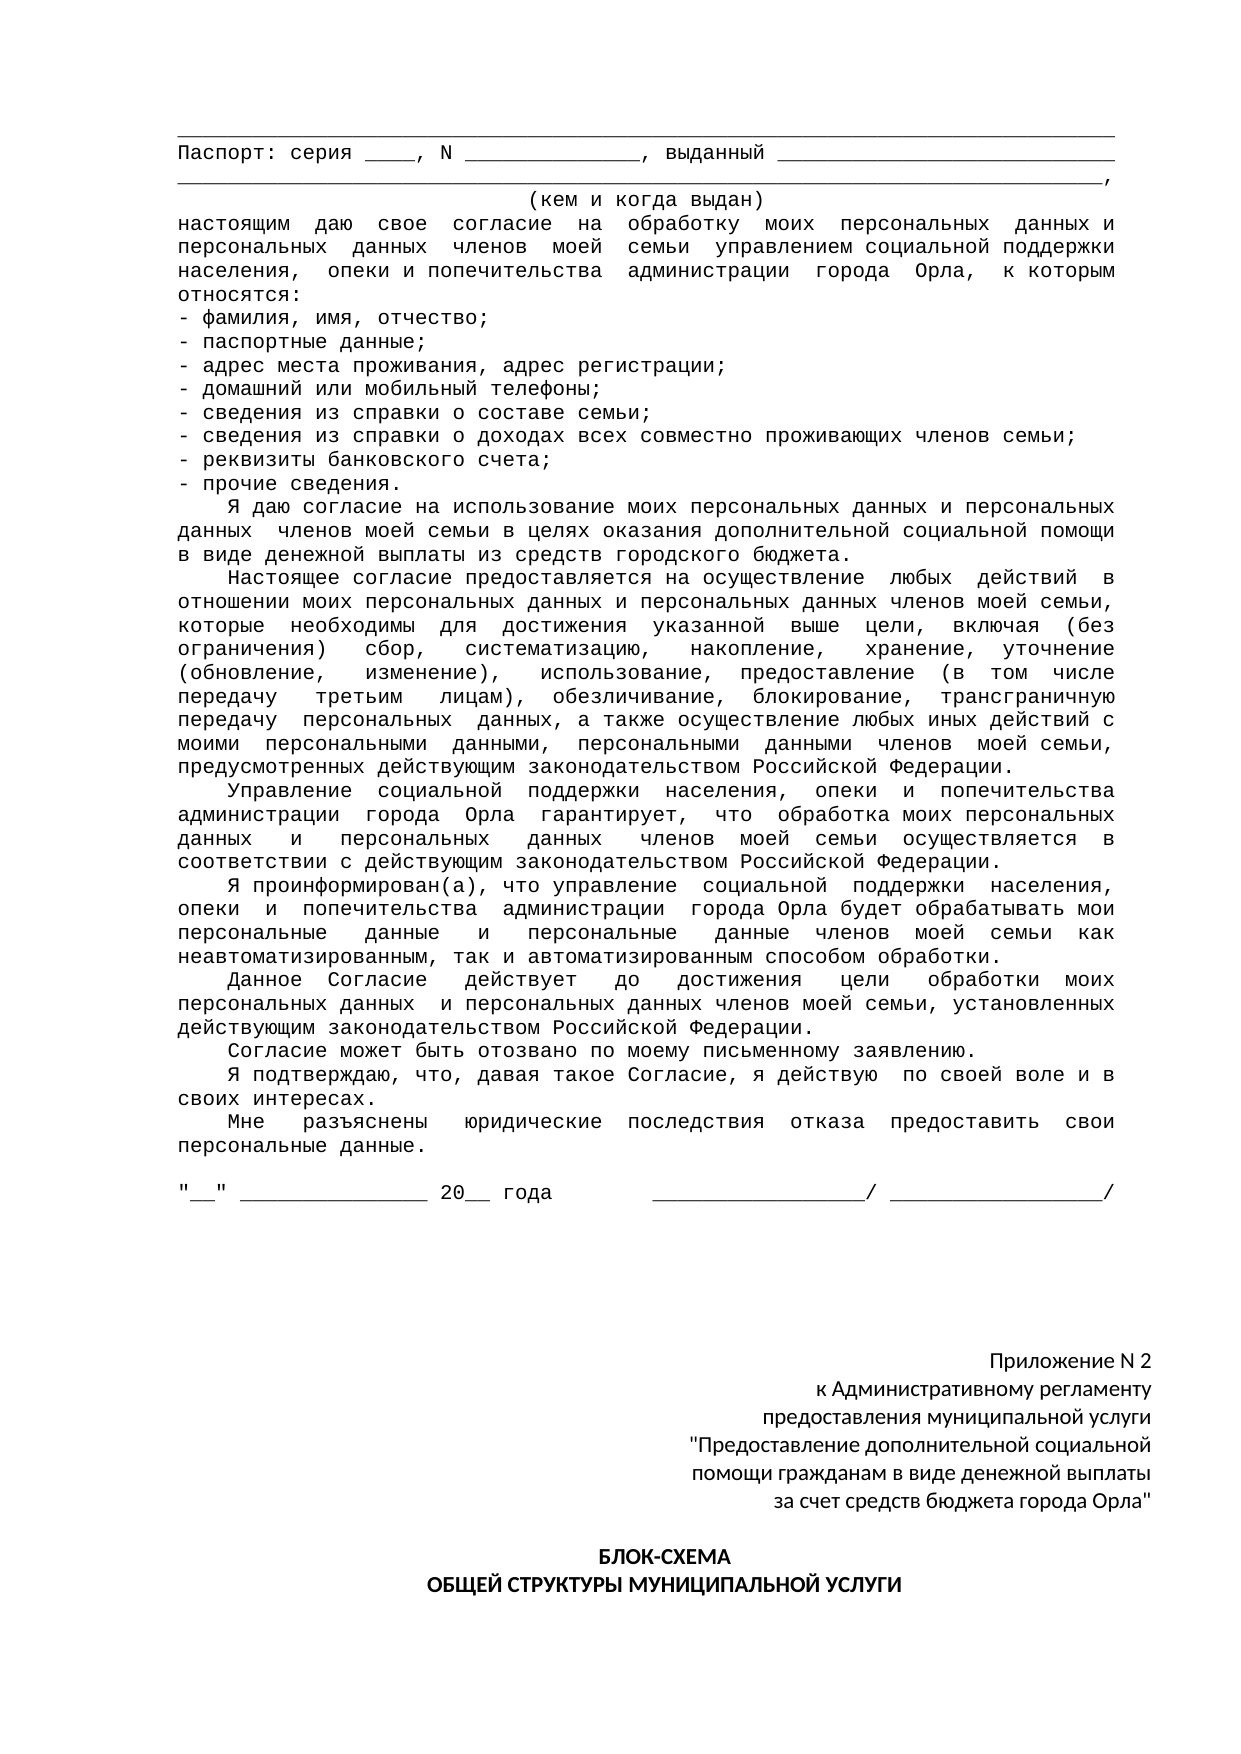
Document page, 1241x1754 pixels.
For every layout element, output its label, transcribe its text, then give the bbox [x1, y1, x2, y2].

text Данное Согласие действует до достижения цели обработки моих [177, 969, 1152, 993]
text населения, опеки и попечительства администрации города Орла, к которым [177, 260, 1152, 284]
text (обновление, изменение), использование, предоставление (в том числе [177, 662, 1152, 686]
text Управление социальной поддержки населения, опеки и попечительства [177, 780, 1152, 804]
title ОБЩЕЙ СТРУКТУРЫ МУНИЦИПАЛЬНОЙ УСЛУГИ [177, 1570, 1152, 1598]
text своих интересах. [177, 1088, 1152, 1111]
text моими персональными данными, персональными данными членов моей семьи, [177, 733, 1152, 757]
text Я даю согласие на использование моих персональных данных и персональных [177, 496, 1152, 520]
title БЛОК-СХЕМА [177, 1542, 1152, 1570]
text данных членов моей семьи в целях оказания дополнительной социальной помощи [177, 520, 1152, 544]
text неавтоматизированным, так и автоматизированным способом обработки. [177, 946, 1152, 969]
text администрации города Орла гарантирует, что обработка моих персональных [177, 804, 1152, 827]
text данных и персональных данных членов моей семьи осуществляется в [177, 827, 1152, 851]
text ограничения) сбор, систематизацию, накопление, хранение, уточнение [177, 638, 1152, 662]
text к Административному регламенту [177, 1374, 1152, 1402]
text Паспорт: серия ____, N ______________, выданный ___________________________ [177, 142, 1152, 165]
text персональные данные. [177, 1135, 1152, 1158]
text настоящим даю свое согласие на обработку моих персональных данных и [177, 213, 1152, 236]
text (кем и когда выдан) [177, 189, 1152, 213]
text Я проинформирован(а), что управление социальной поддержки населения, [177, 875, 1152, 898]
text относятся: [177, 284, 1152, 307]
text __________________________________________________________________________, [177, 165, 1152, 189]
text Приложение N 2 [177, 1346, 1152, 1374]
text - фамилия, имя, отчество; [177, 307, 1152, 331]
text Настоящее согласие предоставляется на осуществление любых действий в [177, 567, 1152, 591]
text Мне разъяснены юридические последствия отказа предоставить свои [177, 1111, 1152, 1135]
text Согласие может быть отозвано по моему письменному заявлению. [177, 1040, 1152, 1064]
text - сведения из справки о доходах всех совместно проживающих членов семьи; [177, 426, 1152, 449]
text - сведения из справки о составе семьи; [177, 402, 1152, 426]
text действующим законодательством Российской Федерации. [177, 1017, 1152, 1040]
text отношении моих персональных данных и персональных данных членов моей семьи, [177, 591, 1152, 615]
text в виде денежной выплаты из средств городского бюджета. [177, 544, 1152, 567]
text - прочие сведения. [177, 473, 1152, 496]
text которые необходимы для достижения указанной выше цели, включая (без [177, 615, 1152, 638]
text - адрес места проживания, адрес регистрации; [177, 354, 1152, 378]
text персональных данных членов моей семьи управлением социальной поддержки [177, 236, 1152, 260]
text персональные данные и персональные данные членов моей семьи как [177, 922, 1152, 946]
text предоставления муниципальной услуги [177, 1402, 1152, 1430]
text "Предоставление дополнительной социальной [177, 1430, 1152, 1458]
text "__" _______________ 20__ года _________________/ _________________/ [177, 1182, 1152, 1206]
text передачу третьим лицам), обезличивание, блокирование, трансграничную [177, 686, 1152, 709]
text - домашний или мобильный телефоны; [177, 378, 1152, 402]
text за счет средств бюджета города Орла" [177, 1486, 1152, 1514]
text соответствии с действующим законодательством Российской Федерации. [177, 851, 1152, 875]
text - паспортные данные; [177, 331, 1152, 354]
text Я подтверждаю, что, давая такое Согласие, я действую по своей воле и в [177, 1064, 1152, 1088]
text опеки и попечительства администрации города Орла будет обрабатывать мои [177, 898, 1152, 922]
text - реквизиты банковского счета; [177, 449, 1152, 473]
text персональных данных и персональных данных членов моей семьи, установленных [177, 993, 1152, 1017]
text передачу персональных данных, а также осуществление любых иных действий с [177, 709, 1152, 733]
text ___________________________________________________________________________ [177, 118, 1152, 142]
text предусмотренных действующим законодательством Российской Федерации. [177, 757, 1152, 780]
text помощи гражданам в виде денежной выплаты [177, 1458, 1152, 1486]
